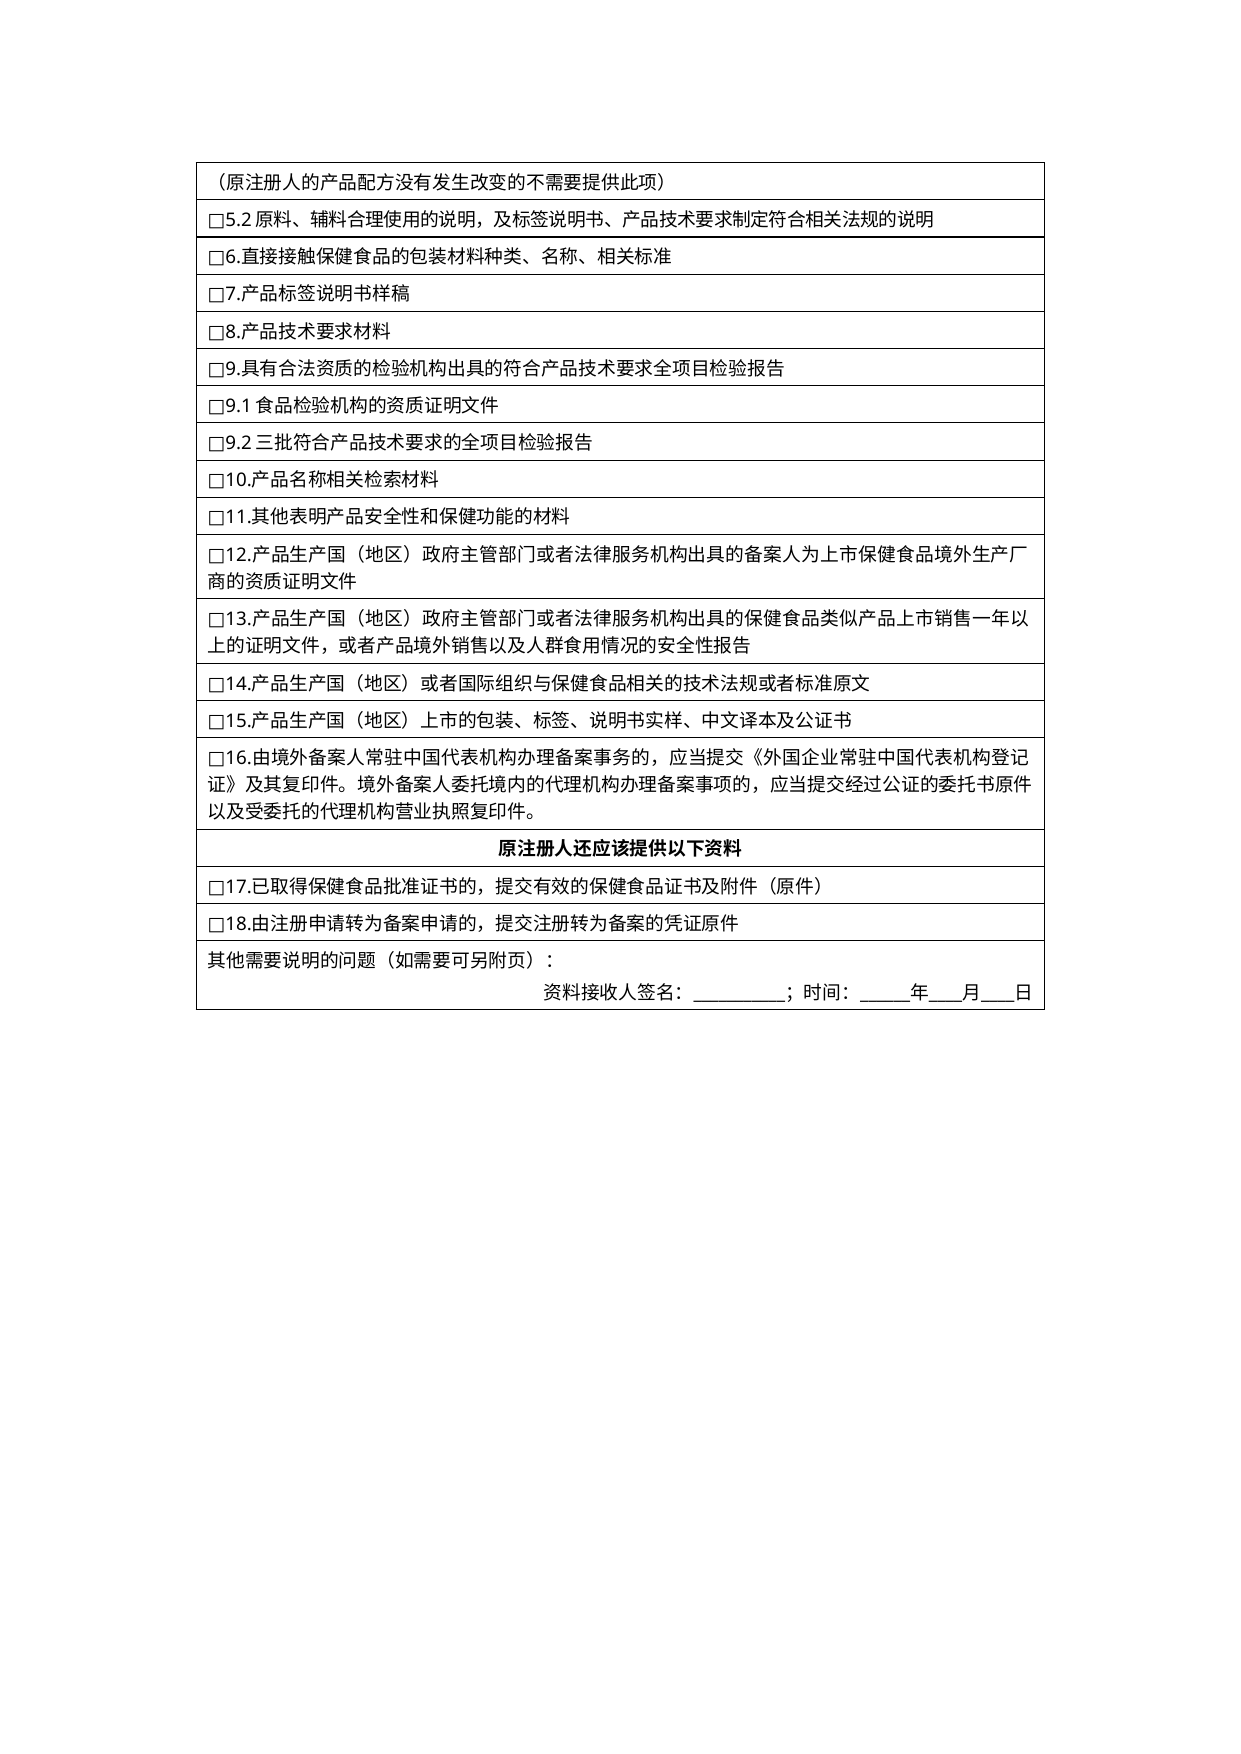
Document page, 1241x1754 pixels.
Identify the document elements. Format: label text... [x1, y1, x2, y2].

table_cell □14.产品生产国（地区）或者国际组织与保健食品相关的技术法规或者标准原文 [197, 664, 1044, 700]
table_cell □17.已取得保健食品批准证书的，提交有效的保健食品证书及附件（原件） [197, 867, 1044, 903]
table_cell □5.2原料、辅料合理使用的说明，及标签说明书、产品技术要求制定符合相关法规的说明 [197, 200, 1044, 236]
table_cell □18.由注册申请转为备案申请的，提交注册转为备案的凭证原件 [197, 904, 1044, 940]
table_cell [197, 163, 1044, 199]
table_cell □13.产品生产国（地区）政府主管部门或者法律服务机构出具的保健食品类似产品上市销售一年以上的证明文件，或者产品境外销售以及人群食用情况的安全性报告 [197, 599, 1044, 663]
table_cell □12.产品生产国（地区）政府主管部门或者法律服务机构出具的备案人为上市保健食品境外生产厂商的资质证明文件 [197, 535, 1044, 598]
table_cell 原注册人还应该提供以下资料 [197, 830, 1044, 866]
table_cell □9.2三批符合产品技术要求的全项目检验报告 [197, 423, 1044, 459]
table_cell □9.具有合法资质的检验机构出具的符合产品技术要求全项目检验报告 [197, 349, 1044, 385]
table_cell □15.产品生产国（地区）上市的包装、标签、说明书实样、中文译本及公证书 [197, 701, 1044, 737]
table_cell □7.产品标签说明书样稿 [197, 275, 1044, 311]
table_cell 其他需要说明的问题（如需要可另附页）： 资料接收人签名：___________；时间：______年____月____日 [197, 941, 1044, 1009]
table_cell □6.直接接触保健食品的包装材料种类、名称、相关标准 [197, 238, 1044, 273]
table_cell □16.由境外备案人常驻中国代表机构办理备案事务的，应当提交《外国企业常驻中国代表机构登记证》及其复印件。境外备案人委托境内的代理机构办理备案事项的，应当提交经过公证的委托书原件以及受委托的代理机构营业执照复印件。 [197, 738, 1044, 828]
table_cell □8.产品技术要求材料 [197, 312, 1044, 348]
table_cell □10.产品名称相关检索材料 [197, 461, 1044, 497]
table_cell □9.1食品检验机构的资质证明文件 [197, 386, 1044, 422]
table_cell □11.其他表明产品安全性和保健功能的材料 [197, 498, 1044, 534]
